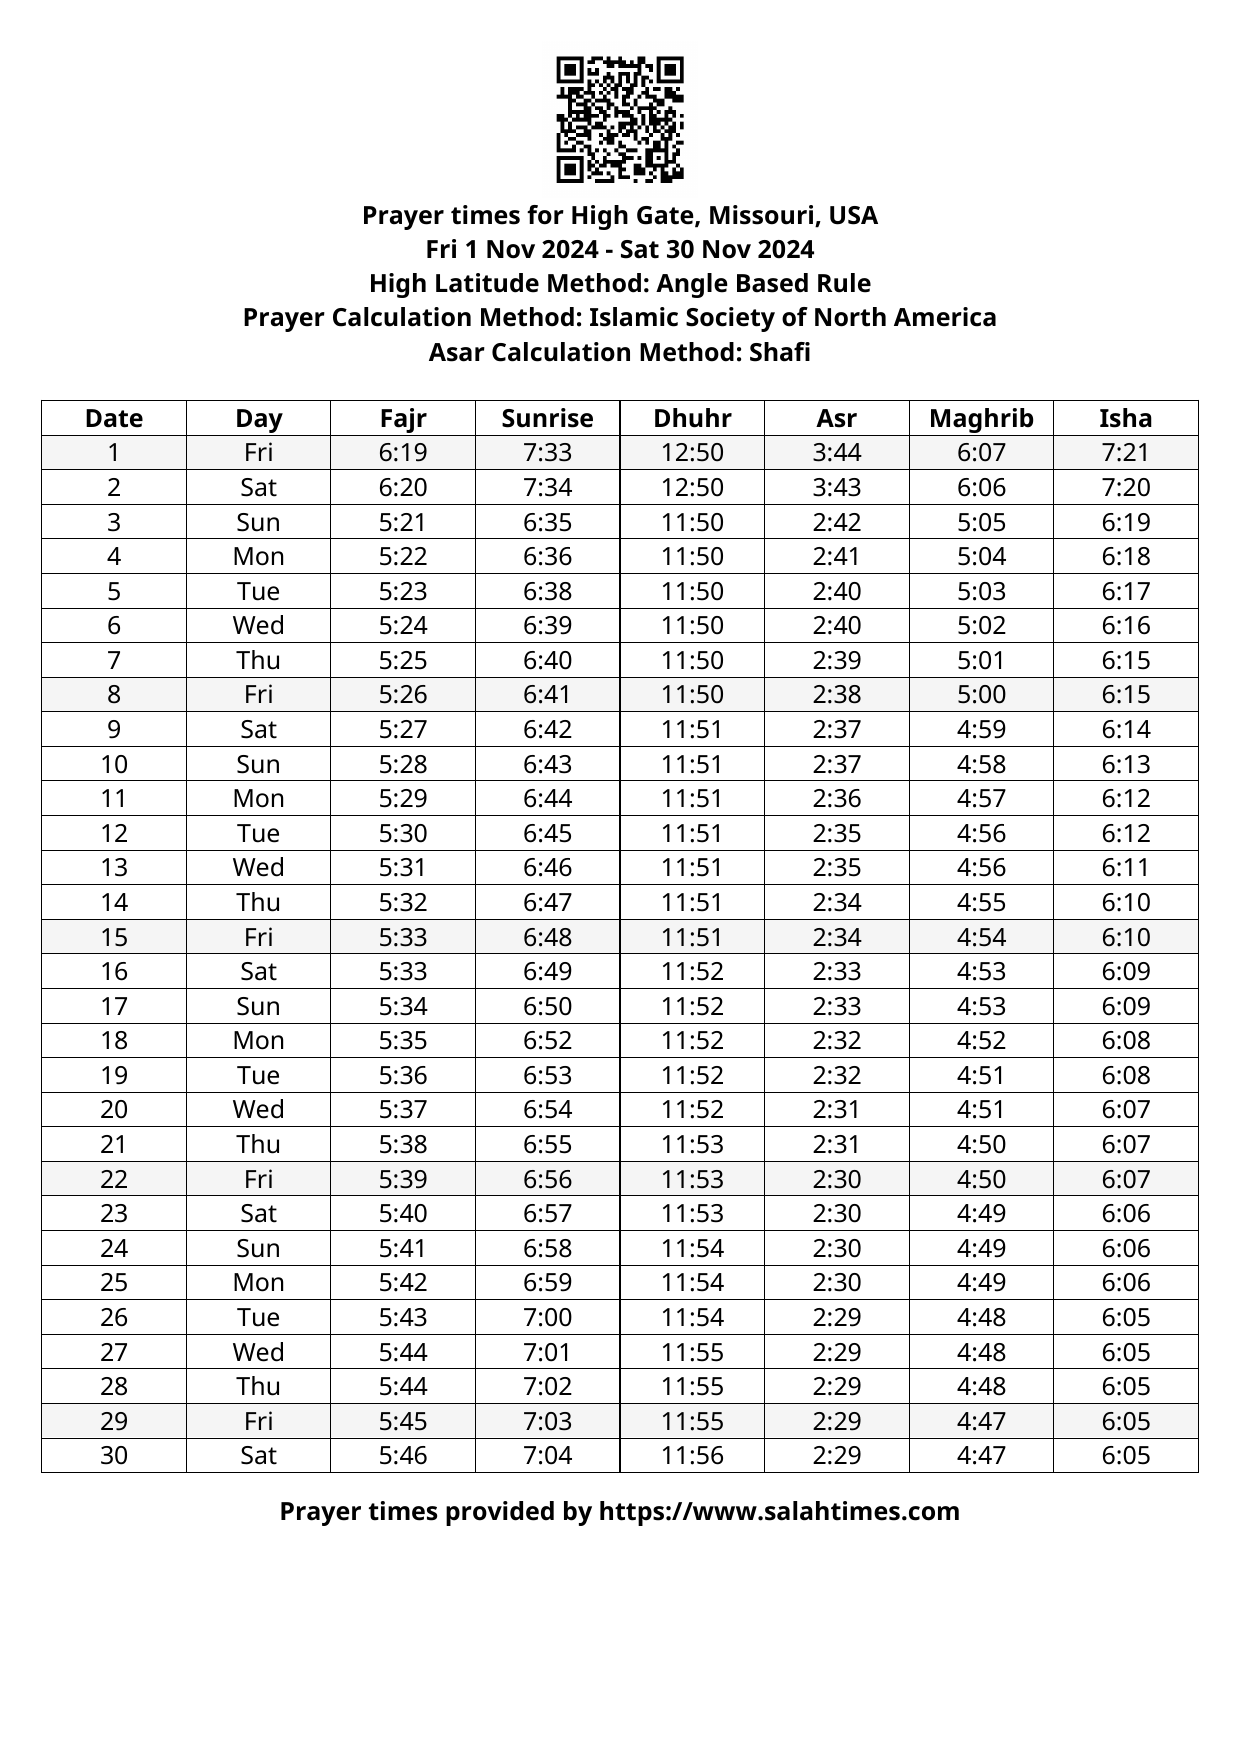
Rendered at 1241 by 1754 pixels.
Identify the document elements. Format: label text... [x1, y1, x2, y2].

table_cell 6:41 [476, 678, 619, 711]
table_cell 4:58 [910, 747, 1053, 780]
table_header Day [187, 401, 330, 434]
table_cell 6:40 [476, 643, 619, 677]
table_cell 4:49 [910, 1196, 1053, 1230]
table_cell Thu [187, 643, 330, 677]
table_cell 6:06 [1054, 1196, 1198, 1230]
table_cell 16 [42, 954, 186, 988]
table_cell 11:53 [621, 1196, 764, 1230]
table_cell 6:08 [1054, 1058, 1198, 1092]
table_cell 6:47 [476, 885, 619, 919]
table_cell 5:37 [331, 1093, 475, 1126]
table_cell 2 [42, 470, 186, 504]
table_cell 4:59 [910, 712, 1053, 746]
table_cell 6:18 [1054, 539, 1198, 573]
table_cell 7:33 [476, 436, 619, 469]
table_cell 7:02 [476, 1369, 619, 1403]
table_cell 13 [42, 851, 186, 884]
table_cell 11 [42, 781, 186, 815]
table_header Sunrise [476, 401, 619, 434]
table_cell 11:50 [621, 643, 764, 677]
table_cell 11:56 [621, 1439, 764, 1472]
table_cell 2:40 [765, 574, 909, 607]
table_cell 6:38 [476, 574, 619, 607]
table_cell 6:43 [476, 747, 619, 780]
table_cell 3:43 [765, 470, 909, 504]
table_cell 2:41 [765, 539, 909, 573]
table_cell 2:37 [765, 747, 909, 780]
table_cell 10 [42, 747, 186, 780]
table_cell 6:46 [476, 851, 619, 884]
table_cell Mon [187, 539, 330, 573]
table_header Asr [765, 401, 909, 434]
table_cell 2:40 [765, 609, 909, 642]
table_cell 6:59 [476, 1266, 619, 1299]
table_cell 2:29 [765, 1369, 909, 1403]
table_cell 7 [42, 643, 186, 677]
table_cell 2:29 [765, 1404, 909, 1437]
table_cell 4:53 [910, 989, 1053, 1022]
table_cell Fri [187, 436, 330, 469]
table_cell 2:34 [765, 885, 909, 919]
table_cell 5:26 [331, 678, 475, 711]
table_cell 25 [42, 1266, 186, 1299]
table_cell 6:19 [331, 436, 475, 469]
table_cell 19 [42, 1058, 186, 1092]
table_cell Fri [187, 678, 330, 711]
table_cell 6:17 [1054, 574, 1198, 607]
table_cell 6:05 [1054, 1369, 1198, 1403]
table_cell Sat [187, 470, 330, 504]
table_cell Sat [187, 1439, 330, 1472]
table_cell 12 [42, 816, 186, 849]
table_cell 5:41 [331, 1231, 475, 1264]
table_cell 11:51 [621, 885, 764, 919]
table_cell 2:31 [765, 1093, 909, 1126]
table_cell 7:04 [476, 1439, 619, 1472]
table_cell 11:55 [621, 1369, 764, 1403]
table_cell 6:09 [1054, 954, 1198, 988]
table_cell 6:50 [476, 989, 619, 1022]
table_cell 2:32 [765, 1058, 909, 1092]
table_cell 4:56 [910, 816, 1053, 849]
table_cell 6:12 [1054, 781, 1198, 815]
table_cell 7:34 [476, 470, 619, 504]
table_cell 2:30 [765, 1162, 909, 1195]
table_cell 6:39 [476, 609, 619, 642]
table_cell Thu [187, 885, 330, 919]
table_cell 5:33 [331, 920, 475, 953]
table_cell Tue [187, 1058, 330, 1092]
table_cell 5:33 [331, 954, 475, 988]
table_cell 5:25 [331, 643, 475, 677]
table_cell 2:30 [765, 1231, 909, 1264]
table_cell 5:34 [331, 989, 475, 1022]
table_cell 6:06 [1054, 1231, 1198, 1264]
table_cell 5:36 [331, 1058, 475, 1092]
table_cell 24 [42, 1231, 186, 1264]
table_cell 26 [42, 1300, 186, 1334]
table_cell 6:07 [910, 436, 1053, 469]
table_cell Mon [187, 1266, 330, 1299]
table_cell 6:05 [1054, 1439, 1198, 1472]
table_cell 11:50 [621, 609, 764, 642]
table_cell 6:36 [476, 539, 619, 573]
table_cell 11:52 [621, 1058, 764, 1092]
table_cell Wed [187, 1093, 330, 1126]
table_cell 5:43 [331, 1300, 475, 1334]
table_cell 2:34 [765, 920, 909, 953]
table_cell Sun [187, 505, 330, 538]
table_cell 4:55 [910, 885, 1053, 919]
table_cell 4:50 [910, 1162, 1053, 1195]
table_cell Sun [187, 747, 330, 780]
table_cell 5:45 [331, 1404, 475, 1437]
table_cell 2:39 [765, 643, 909, 677]
table_cell Mon [187, 781, 330, 815]
table_cell 6:05 [1054, 1300, 1198, 1334]
table_cell 23 [42, 1196, 186, 1230]
table_cell 7:20 [1054, 470, 1198, 504]
table_cell 11:51 [621, 816, 764, 849]
table_cell 4:47 [910, 1439, 1053, 1472]
table_cell 5:38 [331, 1127, 475, 1161]
table_cell 5:44 [331, 1369, 475, 1403]
table_cell 14 [42, 885, 186, 919]
table_cell 5:03 [910, 574, 1053, 607]
table_cell Fri [187, 920, 330, 953]
table_cell Sat [187, 1196, 330, 1230]
table_cell 2:29 [765, 1439, 909, 1472]
text Prayer times for High Gate, Missouri, USA [42, 198, 1198, 232]
table_cell 7:21 [1054, 436, 1198, 469]
table_cell 6:44 [476, 781, 619, 815]
table_cell Wed [187, 1335, 330, 1368]
table_cell 2:33 [765, 954, 909, 988]
table_cell 11:51 [621, 747, 764, 780]
table_cell 4:48 [910, 1369, 1053, 1403]
table_cell 6:15 [1054, 678, 1198, 711]
table_cell 5:02 [910, 609, 1053, 642]
table_cell 27 [42, 1335, 186, 1368]
table_cell 5:00 [910, 678, 1053, 711]
table_cell Sat [187, 954, 330, 988]
table_cell Wed [187, 851, 330, 884]
table_cell 6:57 [476, 1196, 619, 1230]
table_cell 6:05 [1054, 1404, 1198, 1437]
table_cell 6:19 [1054, 505, 1198, 538]
text Prayer Calculation Method: Islamic Society of North America [42, 300, 1198, 334]
table_cell 5:05 [910, 505, 1053, 538]
table_cell 2:35 [765, 851, 909, 884]
table_cell 7:03 [476, 1404, 619, 1437]
table_cell 5:44 [331, 1335, 475, 1368]
table_cell 11:53 [621, 1162, 764, 1195]
table_cell 11:52 [621, 989, 764, 1022]
table_cell 6:07 [1054, 1093, 1198, 1126]
table_cell 5:39 [331, 1162, 475, 1195]
table_cell 8 [42, 678, 186, 711]
table_cell 6:06 [1054, 1266, 1198, 1299]
table_cell 11:51 [621, 920, 764, 953]
table_cell 11:50 [621, 539, 764, 573]
table_cell Mon [187, 1024, 330, 1057]
table_cell 2:29 [765, 1335, 909, 1368]
table_cell Sun [187, 989, 330, 1022]
table_cell 5:32 [331, 885, 475, 919]
table_header Isha [1054, 401, 1198, 434]
table_cell 11:50 [621, 678, 764, 711]
table_cell 5:35 [331, 1024, 475, 1057]
table_cell 6:05 [1054, 1335, 1198, 1368]
table_cell 5:27 [331, 712, 475, 746]
table_header Dhuhr [621, 401, 764, 434]
table_cell 11:54 [621, 1300, 764, 1334]
table_cell 18 [42, 1024, 186, 1057]
table_cell Thu [187, 1369, 330, 1403]
text Prayer times provided by https://www.salahtimes.com [42, 1494, 1198, 1528]
table_cell 6:14 [1054, 712, 1198, 746]
table_cell 4:51 [910, 1093, 1053, 1126]
table_cell 3:44 [765, 436, 909, 469]
table_cell 6:42 [476, 712, 619, 746]
table_cell Sat [187, 712, 330, 746]
table_cell 11:53 [621, 1127, 764, 1161]
table_cell 6:49 [476, 954, 619, 988]
table_cell 2:37 [765, 712, 909, 746]
table_cell 6:09 [1054, 989, 1198, 1022]
table_cell 29 [42, 1404, 186, 1437]
table_cell 11:51 [621, 851, 764, 884]
table_cell 4:51 [910, 1058, 1053, 1092]
table_cell 2:35 [765, 816, 909, 849]
table_cell 4:48 [910, 1300, 1053, 1334]
table_cell 6:15 [1054, 643, 1198, 677]
table_cell 6:12 [1054, 816, 1198, 849]
table_cell 2:30 [765, 1196, 909, 1230]
table_cell 12:50 [621, 470, 764, 504]
table_cell 5:30 [331, 816, 475, 849]
table_cell Fri [187, 1404, 330, 1437]
table_cell Thu [187, 1127, 330, 1161]
table_cell 1 [42, 436, 186, 469]
table_cell 2:30 [765, 1266, 909, 1299]
table_cell 5:40 [331, 1196, 475, 1230]
table_cell 11:51 [621, 712, 764, 746]
table_cell 6:10 [1054, 920, 1198, 953]
table_cell 11:50 [621, 574, 764, 607]
table_cell Tue [187, 816, 330, 849]
table_cell 5 [42, 574, 186, 607]
table_cell 2:42 [765, 505, 909, 538]
table_cell 7:00 [476, 1300, 619, 1334]
table_header Date [42, 401, 186, 434]
table_cell 11:55 [621, 1335, 764, 1368]
table_cell 4 [42, 539, 186, 573]
table_cell 6:53 [476, 1058, 619, 1092]
table_cell 11:51 [621, 781, 764, 815]
table_cell 2:29 [765, 1300, 909, 1334]
table_cell 2:38 [765, 678, 909, 711]
table_cell 5:22 [331, 539, 475, 573]
table_cell 6:07 [1054, 1127, 1198, 1161]
table_cell 6:55 [476, 1127, 619, 1161]
table_cell 4:50 [910, 1127, 1053, 1161]
table_cell 11:50 [621, 505, 764, 538]
table_cell 28 [42, 1369, 186, 1403]
table_cell 11:55 [621, 1404, 764, 1437]
table_cell 4:52 [910, 1024, 1053, 1057]
table_cell 6:11 [1054, 851, 1198, 884]
table_cell 11:54 [621, 1231, 764, 1264]
table_cell 12:50 [621, 436, 764, 469]
table_cell 4:49 [910, 1231, 1053, 1264]
table_cell 11:52 [621, 954, 764, 988]
table_cell 2:33 [765, 989, 909, 1022]
table_cell 2:32 [765, 1024, 909, 1057]
table_cell 4:56 [910, 851, 1053, 884]
table_cell 6:35 [476, 505, 619, 538]
table_cell 11:52 [621, 1024, 764, 1057]
table_cell 21 [42, 1127, 186, 1161]
table_cell 5:42 [331, 1266, 475, 1299]
table_cell Tue [187, 574, 330, 607]
table_cell 4:57 [910, 781, 1053, 815]
table_cell 4:48 [910, 1335, 1053, 1368]
table_cell 11:54 [621, 1266, 764, 1299]
table_cell 5:01 [910, 643, 1053, 677]
table_cell 6:20 [331, 470, 475, 504]
table_cell 22 [42, 1162, 186, 1195]
table_cell 4:54 [910, 920, 1053, 953]
table_cell 6:06 [910, 470, 1053, 504]
table_cell 6:56 [476, 1162, 619, 1195]
table_cell 6:07 [1054, 1162, 1198, 1195]
table_cell 4:53 [910, 954, 1053, 988]
table_cell 17 [42, 989, 186, 1022]
table_cell Sun [187, 1231, 330, 1264]
table_cell 6:45 [476, 816, 619, 849]
table_cell 5:21 [331, 505, 475, 538]
text Fri 1 Nov 2024 - Sat 30 Nov 2024 [42, 232, 1198, 266]
table_cell Wed [187, 609, 330, 642]
table_header Fajr [331, 401, 475, 434]
table_cell 5:23 [331, 574, 475, 607]
table_cell 4:47 [910, 1404, 1053, 1437]
table_cell 5:31 [331, 851, 475, 884]
table_cell 6:48 [476, 920, 619, 953]
table_cell 3 [42, 505, 186, 538]
table_cell 20 [42, 1093, 186, 1126]
table_cell 6 [42, 609, 186, 642]
text High Latitude Method: Angle Based Rule [42, 266, 1198, 300]
table_cell 30 [42, 1439, 186, 1472]
table_cell 6:54 [476, 1093, 619, 1126]
table_cell 9 [42, 712, 186, 746]
table_header Maghrib [910, 401, 1053, 434]
picture [542, 41, 699, 198]
table_cell 2:31 [765, 1127, 909, 1161]
table_cell Fri [187, 1162, 330, 1195]
text Asar Calculation Method: Shafi [42, 334, 1198, 368]
table_cell 6:58 [476, 1231, 619, 1264]
table_cell 5:46 [331, 1439, 475, 1472]
table_cell 5:04 [910, 539, 1053, 573]
table_cell 2:36 [765, 781, 909, 815]
table_cell 6:08 [1054, 1024, 1198, 1057]
table_cell 7:01 [476, 1335, 619, 1368]
table_cell 6:10 [1054, 885, 1198, 919]
table_cell 11:52 [621, 1093, 764, 1126]
table_cell 6:13 [1054, 747, 1198, 780]
table_cell Tue [187, 1300, 330, 1334]
table_cell 4:49 [910, 1266, 1053, 1299]
table_cell 5:24 [331, 609, 475, 642]
table_cell 5:29 [331, 781, 475, 815]
table_cell 5:28 [331, 747, 475, 780]
table_cell 15 [42, 920, 186, 953]
table_cell 6:16 [1054, 609, 1198, 642]
table_cell 6:52 [476, 1024, 619, 1057]
